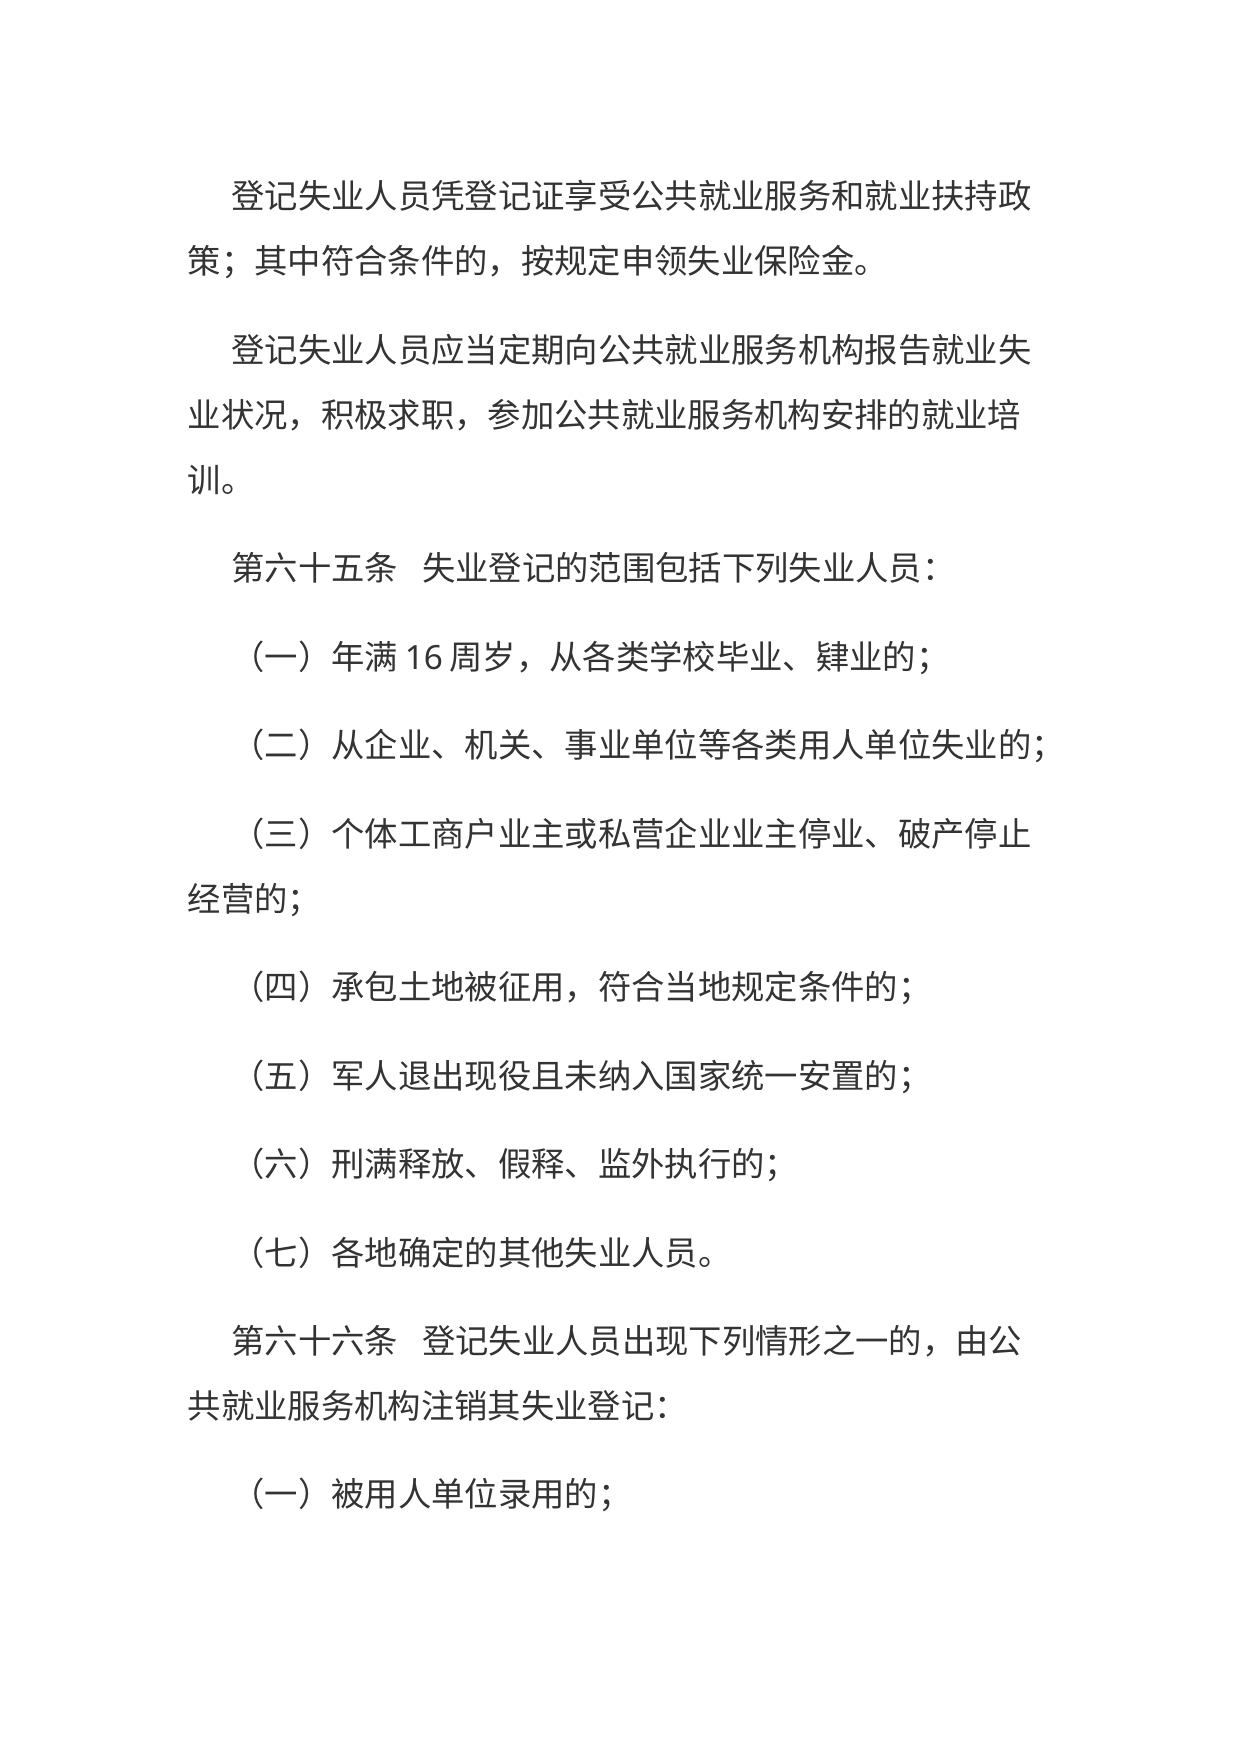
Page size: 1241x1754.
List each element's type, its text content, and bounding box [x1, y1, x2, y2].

text 登记失业人员凭登记证享受公共就业服务和就业扶持政策；其中符合条件的，按规定申领失业保险金。 [187, 162, 1053, 292]
text （六）刑满释放、假释、监外执行的； [187, 1129, 1053, 1194]
text （七）各地确定的其他失业人员。 [187, 1218, 1053, 1283]
text （二）从企业、机关、事业单位等各类用人单位失业的； [187, 711, 1053, 776]
text （四）承包土地被征用，符合当地规定条件的； [187, 953, 1053, 1018]
text 第六十六条 登记失业人员出现下列情形之一的，由公共就业服务机构注销其失业登记： [187, 1306, 1053, 1436]
text 登记失业人员应当定期向公共就业服务机构报告就业失业状况，积极求职，参加公共就业服务机构安排的就业培训。 [187, 315, 1053, 510]
text （一）被用人单位录用的； [187, 1460, 1053, 1525]
text （一）年满16周岁，从各类学校毕业、肄业的； [187, 622, 1053, 687]
text （五）军人退出现役且未纳入国家统一安置的； [187, 1041, 1053, 1106]
text 第六十五条 失业登记的范围包括下列失业人员： [187, 534, 1053, 599]
text （三）个体工商户业主或私营企业业主停业、破产停止经营的； [187, 799, 1053, 929]
